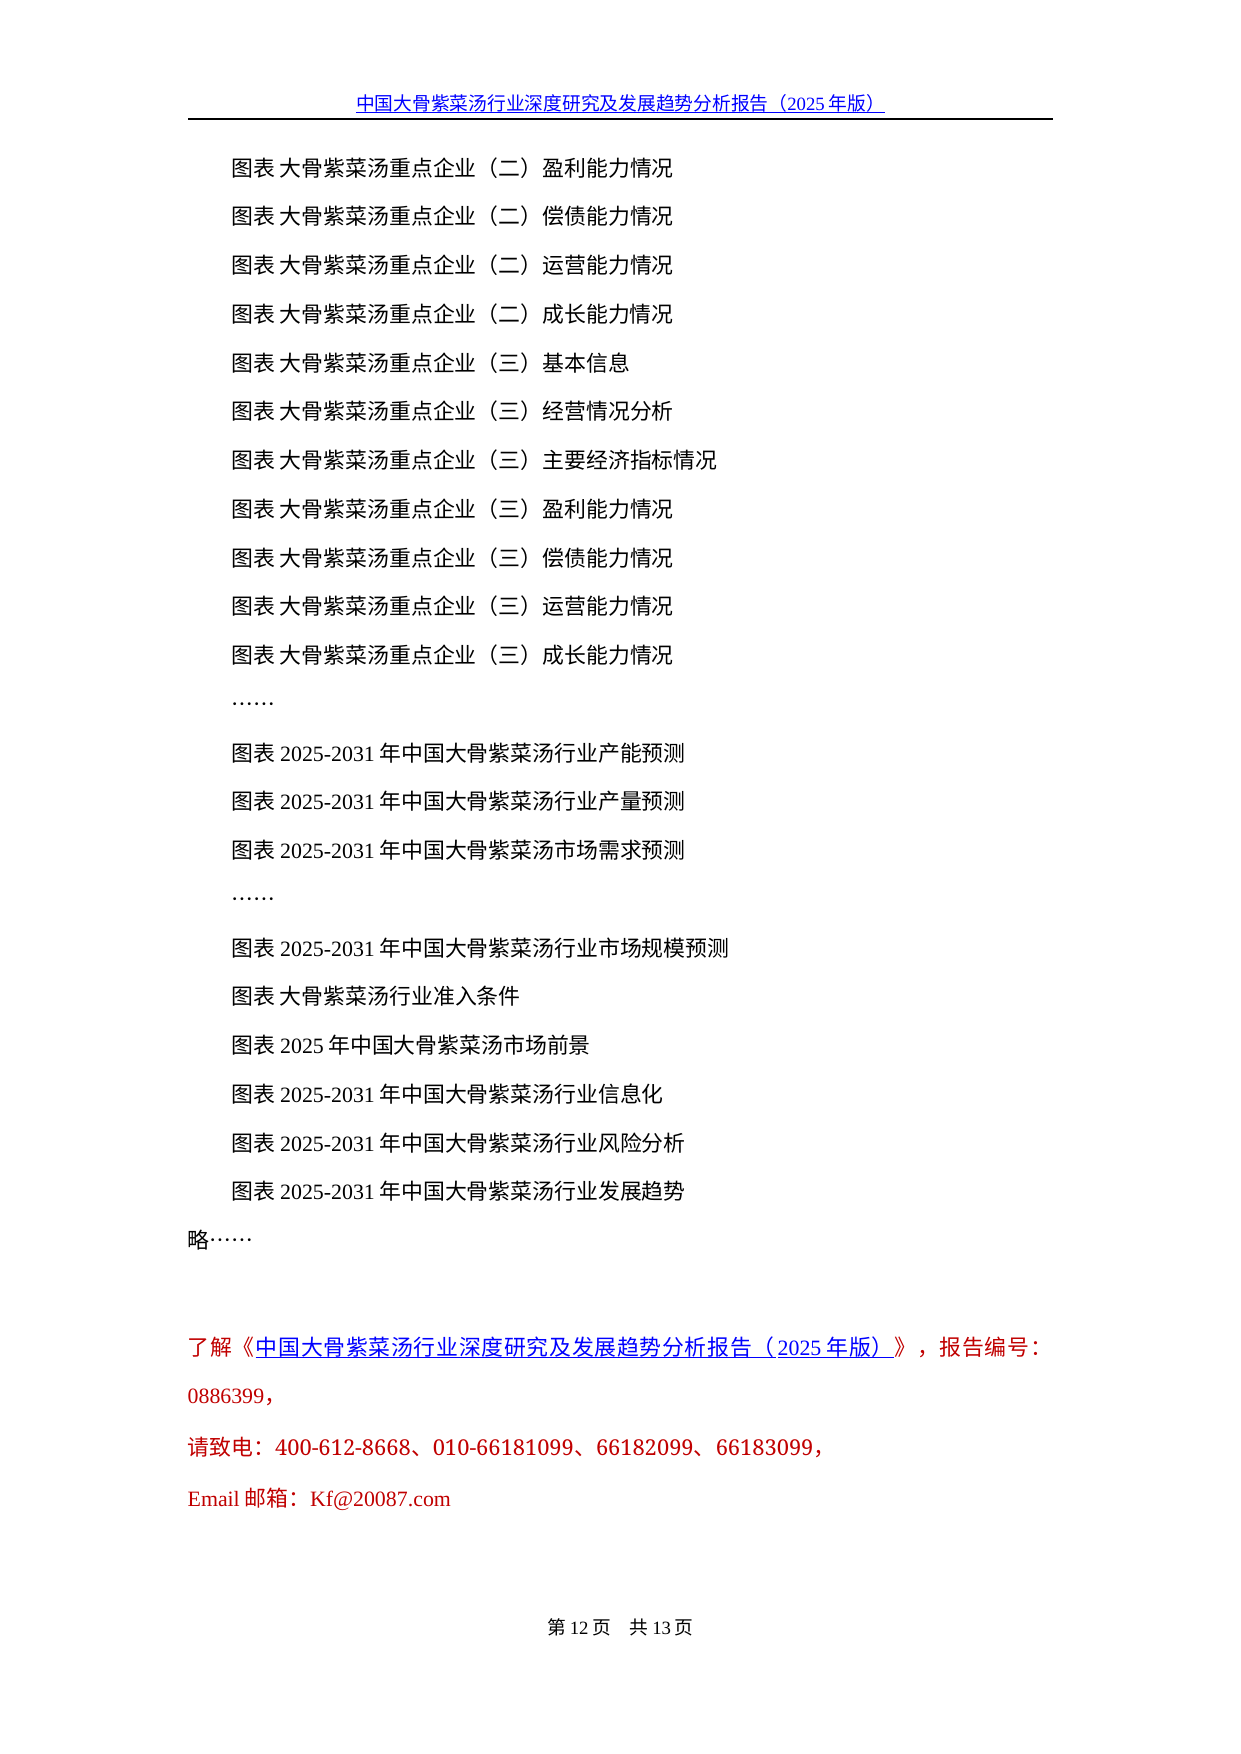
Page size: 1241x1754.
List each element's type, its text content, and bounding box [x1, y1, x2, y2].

text 了解《中国大骨紫菜汤行业深度研究及发展趋势分析报告（2025年版）》，报告编号：0886399， [187, 1329, 1053, 1410]
text 请致电：400-612-8668、010-66181099、66182099、66183099， [187, 1429, 1053, 1462]
text Email邮箱：Kf@20087.com [187, 1481, 1053, 1513]
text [187, 150, 1053, 1255]
